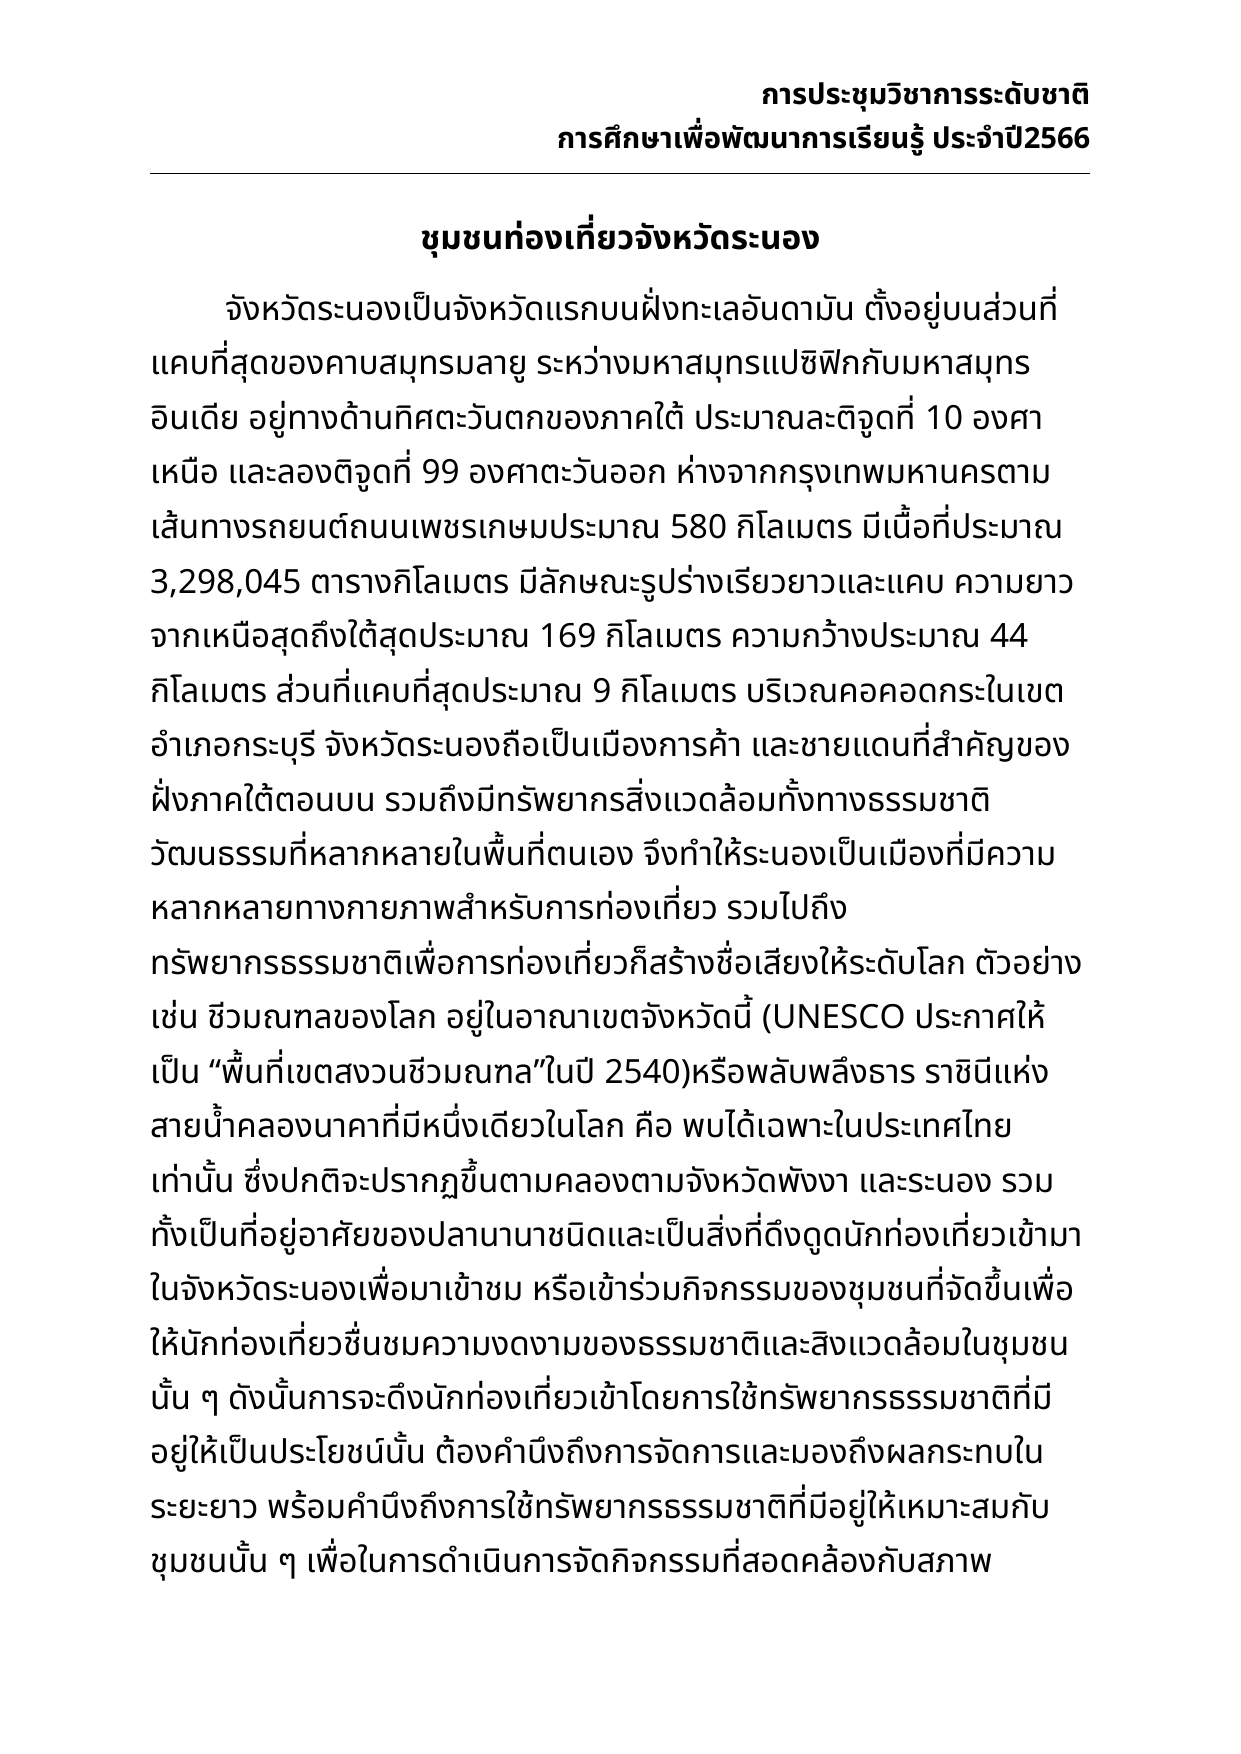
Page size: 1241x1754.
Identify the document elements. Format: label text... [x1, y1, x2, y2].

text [150, 285, 1090, 1588]
text ชุมชนท่องเที่ยวจังหวัดระนอง [150, 214, 1090, 264]
